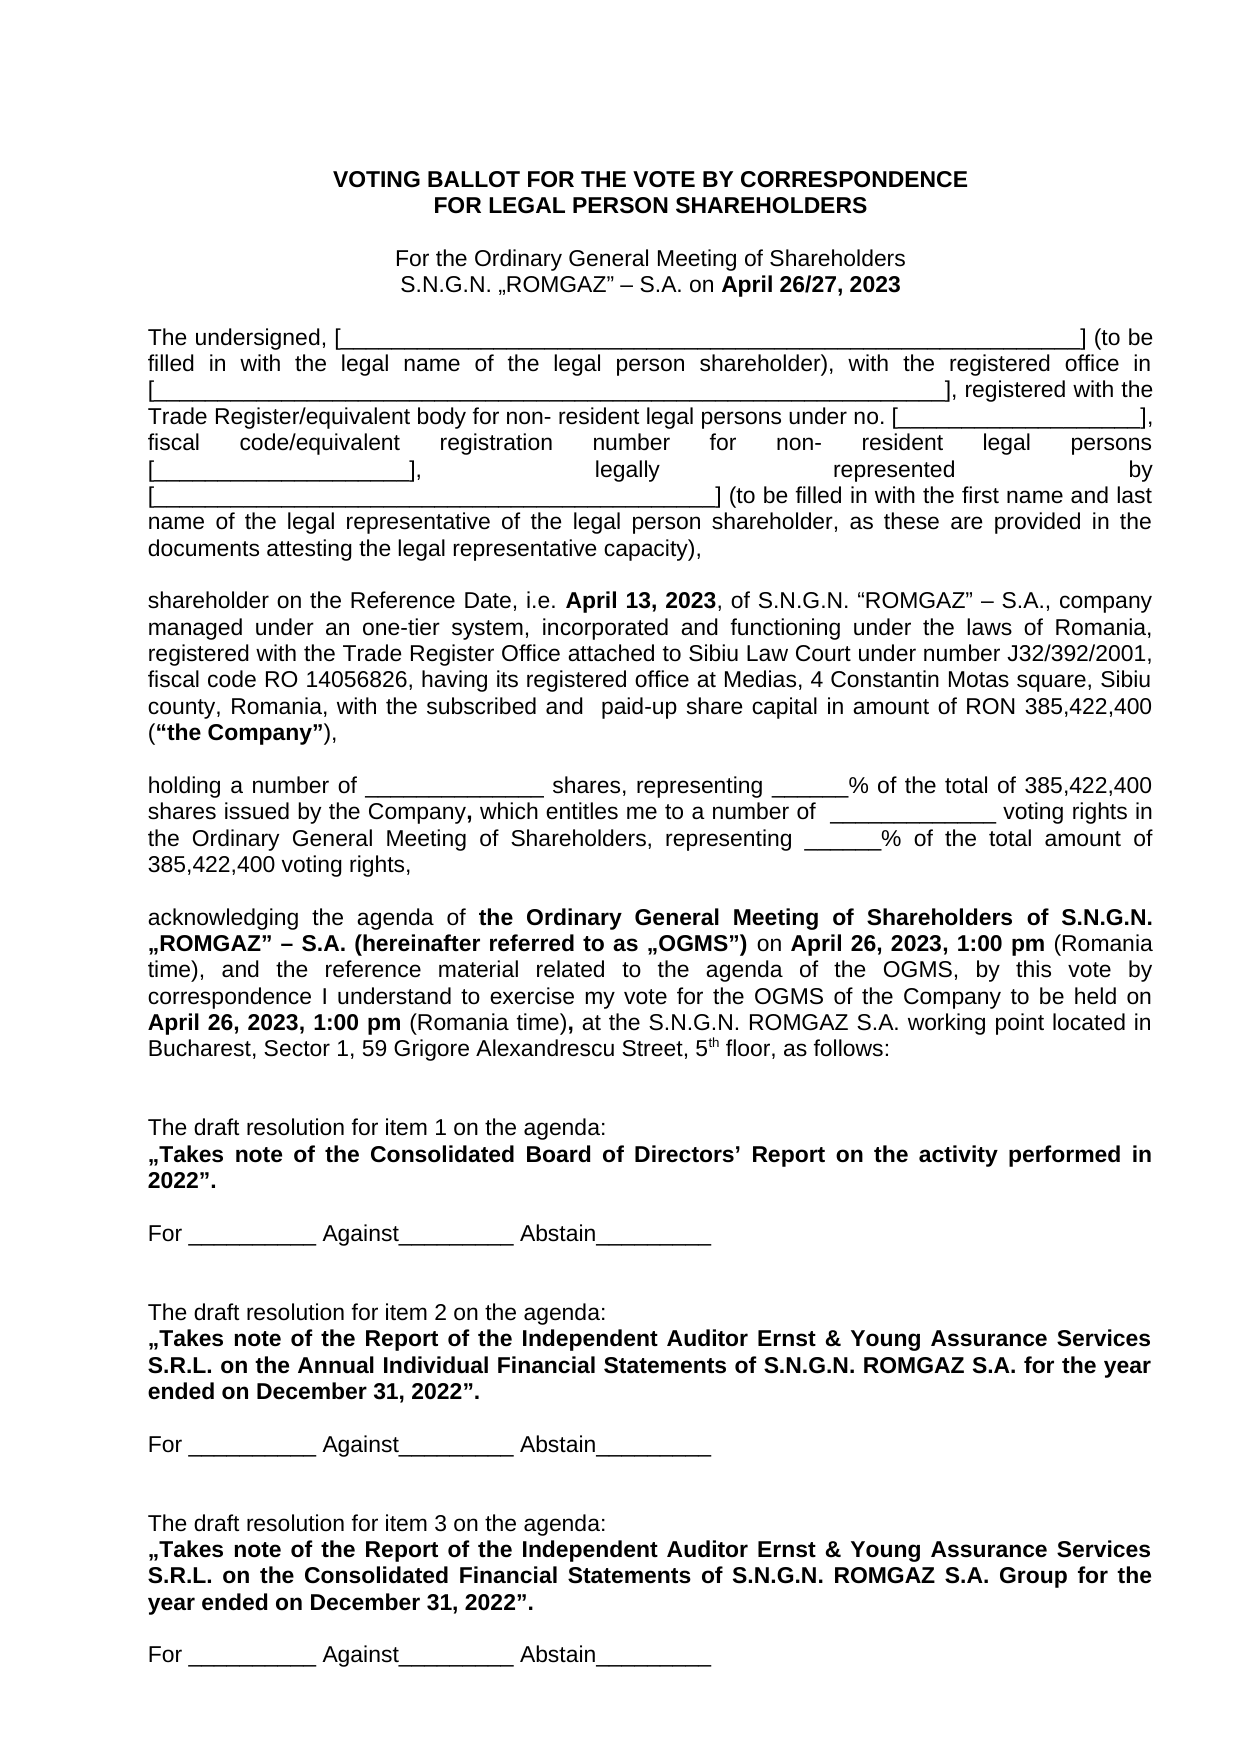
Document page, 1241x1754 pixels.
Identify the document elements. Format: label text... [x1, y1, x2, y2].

text For __________ Against_________ Abstain_________ [148, 1641, 1153, 1668]
text „Takes note of the Consolidated Board of Directors’ Report on the activity performed in 2022”. [148, 1141, 1153, 1193]
text For the Ordinary General Meeting of Shareholders [148, 245, 1153, 271]
text The draft resolution for item 2 on the agenda: [148, 1299, 1153, 1325]
text acknowledging the agenda of the Ordinary General Meeting of Shareholders of S.N.G.N. „ROMGAZ” – S.A. (hereinafter referred to as „OGMS”) on April 26, 2023, 1:00 pm (Romania time), and the reference material related to the agenda of the OGMS, by this vote by correspondence I understand to exercise my vote for the OGMS of the Company to be held on April 26, 2023, 1:00 pm (Romania time), at the S.N.G.N. ROMGAZ S.A. working point located in Bucharest, Sector 1, 59 Grigore Alexandrescu Street, 5th floor, as follows: [148, 903, 1153, 1062]
text For __________ Against_________ Abstain_________ [148, 1431, 1153, 1457]
text VOTING BALLOT FOR THE VOTE BY CORRESPONDENCE [148, 166, 1153, 192]
text The draft resolution for item 1 on the agenda: [148, 1114, 1153, 1141]
text „Takes note of the Report of the Independent Auditor Ernst & Young Assurance Services S.R.L. on the Annual Individual Financial Statements of S.N.G.N. ROMGAZ S.A. for the year ended on December 31, 2022”. [148, 1325, 1153, 1404]
text holding a number of ______________ shares, representing ______% of the total of 385,422,400 shares issued by the Company, which entitles me to a number of _____________ voting rights in the Ordinary General Meeting of Shareholders, representing ______% of the total amount of 385,422,400 voting rights, [148, 772, 1153, 877]
text The draft resolution for item 3 on the agenda: [148, 1510, 1153, 1536]
text FOR LEGAL PERSON SHAREHOLDERS [148, 192, 1153, 218]
text S.N.G.N. „ROMGAZ” – S.A. on April 26/27, 2023 [148, 271, 1153, 297]
text For __________ Against_________ Abstain_________ [148, 1220, 1153, 1246]
text The undersigned, [__________________________________________________________] (to be filled in with the legal name of the legal person shareholder), with the registered office in [______________________________________________________________], registered with the Trade Register/equivalent body for non- resident legal persons under no. [___________________], fiscal code/equivalent registration number for non- resident legal persons [____________________], legally represented by [____________________________________________] (to be filled in with the first name and last name of the legal representative of the legal person shareholder, as these are provided in the documents attesting the legal representative capacity), [148, 324, 1153, 561]
text shareholder on the Reference Date, i.e. April 13, 2023, of S.N.G.N. “ROMGAZ” – S.A., company managed under an one-tier system, incorporated and functioning under the laws of Romania, registered with the Trade Register Office attached to Sibiu Law Court under number J32/392/2001, fiscal code RO 14056826, having its registered office at Medias, 4 Constantin Motas square, Sibiu county, Romania, with the subscribed and paid-up share capital in amount of RON 385,422,400 (“the Company”), [148, 587, 1153, 745]
text „Takes note of the Report of the Independent Auditor Ernst & Young Assurance Services S.R.L. on the Consolidated Financial Statements of S.N.G.N. ROMGAZ S.A. Group for the year ended on December 31, 2022”. [148, 1536, 1153, 1615]
